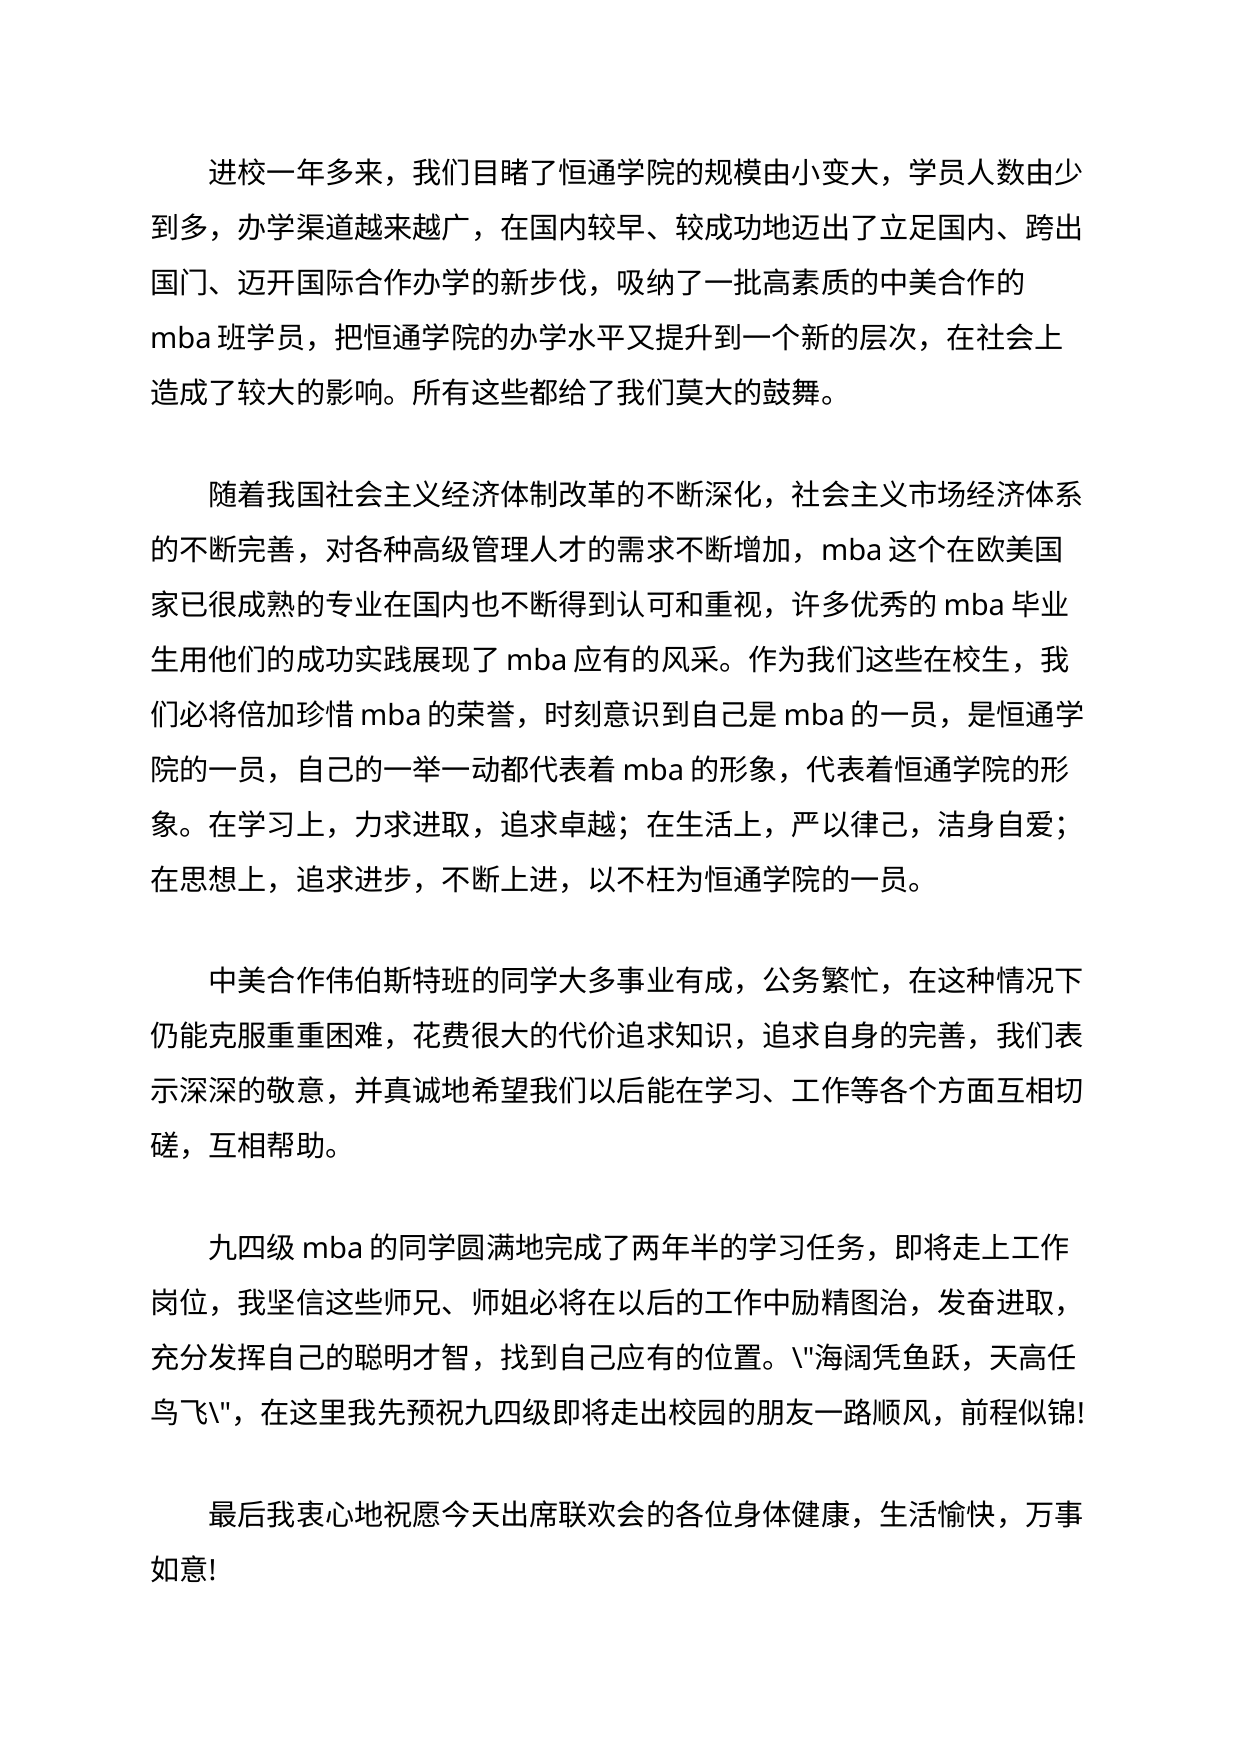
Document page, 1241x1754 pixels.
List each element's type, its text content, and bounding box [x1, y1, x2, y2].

text 随着我国社会主义经济体制改革的不断深化，社会主义市场经济体系的不断完善，对各种高级管理人才的需求不断增加，mba这个在欧美国家已很成熟的专业在国内也不断得到认可和重视，许多优秀的mba毕业生用他们的成功实践展现了mba应有的风采。作为我们这些在校生，我们必将倍加珍惜mba的荣誉，时刻意识到自己是mba的一员，是恒通学院的一员，自己的一举一动都代表着mba的形象，代表着恒通学院的形象。在学习上，力求进取，追求卓越；在生活上，严以律己，洁身自爱；在思想上，追求进步，不断上进，以不枉为恒通学院的一员。 [150, 471, 1090, 898]
text 中美合作伟伯斯特班的同学大多事业有成，公务繁忙，在这种情况下仍能克服重重困难，花费很大的代价追求知识，追求自身的完善，我们表示深深的敬意，并真诚地希望我们以后能在学习、工作等各个方面互相切磋，互相帮助。 [150, 958, 1090, 1165]
text 九四级mba的同学圆满地完成了两年半的学习任务，即将走上工作岗位，我坚信这些师兄、师姐必将在以后的工作中励精图治，发奋进取，充分发挥自己的聪明才智，找到自己应有的位置。\"海阔凭鱼跃，天高任鸟飞\"，在这里我先预祝九四级即将走出校园的朋友一路顺风，前程似锦! [150, 1224, 1090, 1432]
text 进校一年多来，我们目睹了恒通学院的规模由小变大，学员人数由少到多，办学渠道越来越广，在国内较早、较成功地迈出了立足国内、跨出国门、迈开国际合作办学的新步伐，吸纳了一批高素质的中美合作的mba班学员，把恒通学院的办学水平又提升到一个新的层次，在社会上造成了较大的影响。所有这些都给了我们莫大的鼓舞。 [150, 150, 1090, 412]
text 最后我衷心地祝愿今天出席联欢会的各位身体健康，生活愉快，万事如意! [150, 1491, 1090, 1589]
